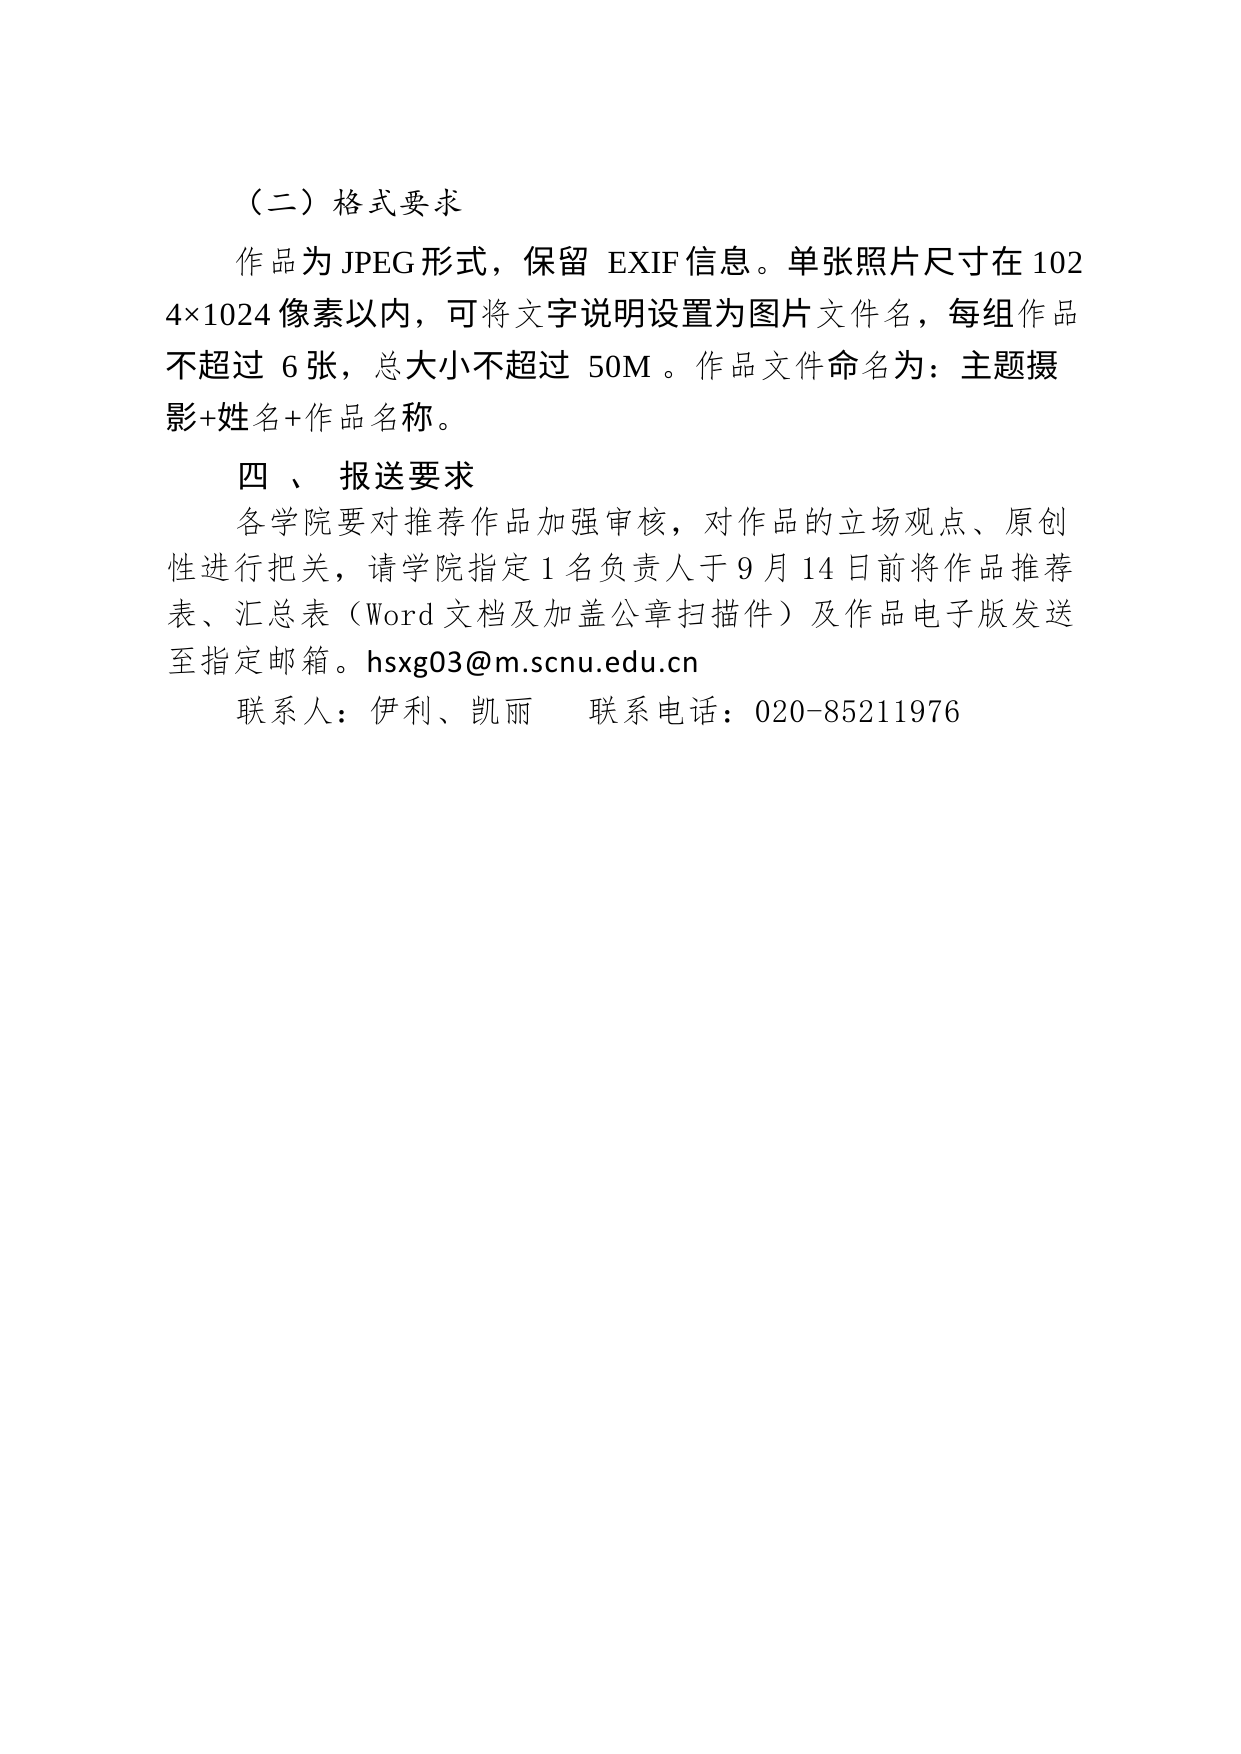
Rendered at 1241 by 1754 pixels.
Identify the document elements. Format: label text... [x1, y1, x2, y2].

text （二）格式要求 [232, 188, 1087, 222]
text 四 、 报送要求 [237, 455, 1087, 492]
text 作品为JPEG形式，保留 EXIF信息。单张照片尺寸在102 4×1024像素以内，可将文字说明设置为图片文件名，每组作品不超过 6张，总大小不超过 50M 。作品文件命名为：主题摄影+姓名+作品名称。 [165, 241, 1087, 437]
text 各学院要对推荐作品加强审核，对作品的立场观点、原创性进行把关，请学院指定1名负责人于9月14日前将作品推荐表、汇总表（Word文档及加盖公章扫描件）及作品电子版发送至指定邮箱。hsxg03@m.scnu.edu.cn [165, 501, 1087, 681]
text 联系人：伊利、凯丽 联系电话：020-85211976 [165, 691, 1087, 727]
